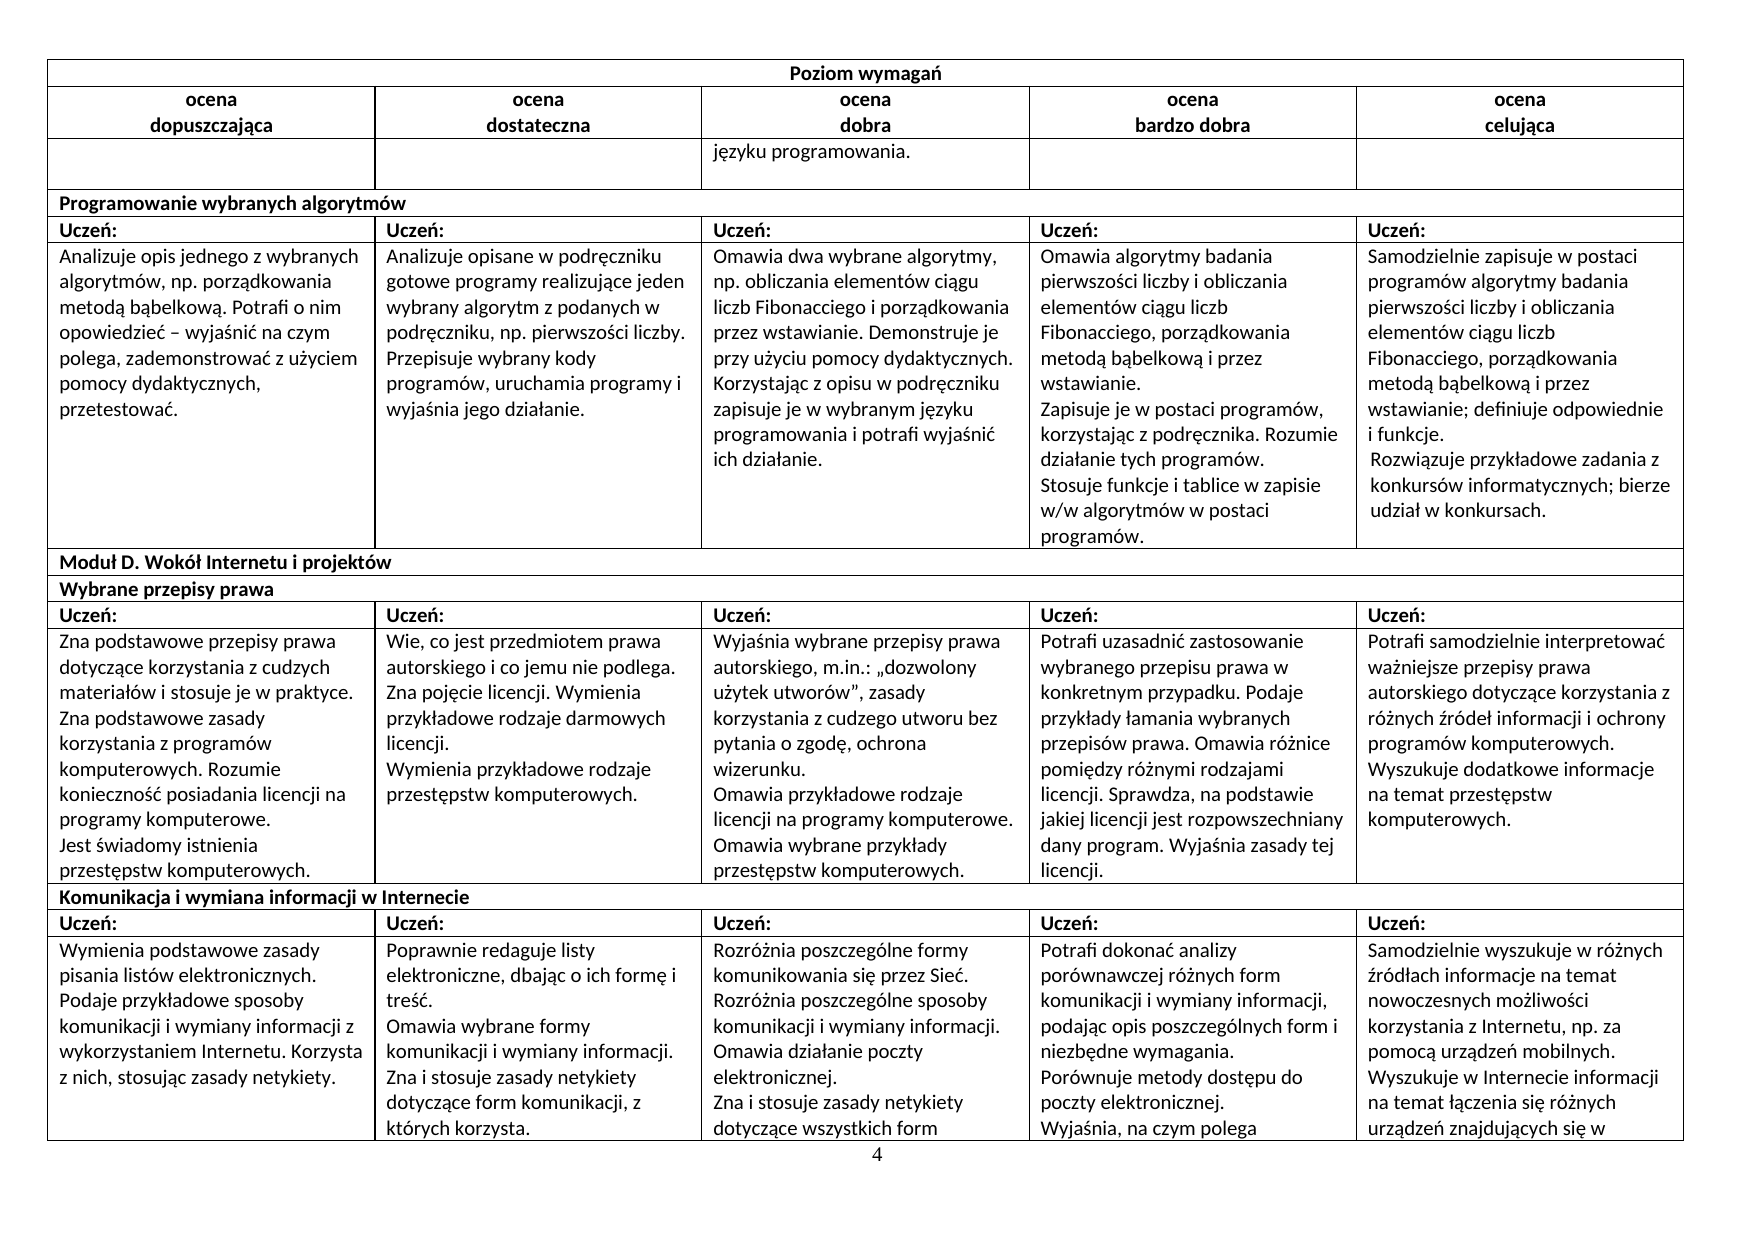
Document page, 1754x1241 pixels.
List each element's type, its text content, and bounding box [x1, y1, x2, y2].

table_cell Uczeń: [1030, 217, 1356, 242]
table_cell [1357, 139, 1683, 189]
table_cell Uczeń: [1357, 217, 1683, 242]
table_cell Uczeń: [48, 217, 374, 242]
table_cell Potrafi samodzielnie interpretować ważniejsze przepisy prawa autorskiego dotyczące korzystania z różnych źródeł informacji i ochrony programów komputerowych. Wyszukuje dodatkowe informacje na temat przestępstw komputerowych. [1357, 629, 1683, 883]
table_cell ocena bardzo dobra [1030, 87, 1356, 137]
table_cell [702, 937, 1029, 1140]
table_cell ocena celująca [1357, 87, 1683, 137]
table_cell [48, 139, 374, 189]
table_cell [1030, 937, 1356, 1140]
table_cell Uczeń: [376, 602, 701, 628]
table_cell Omawia algorytmy badania pierwszości liczby i obliczania elementów ciągu liczb Fibonacciego, porządkowania metodą bąbelkową i przez wstawianie. Zapisuje je w postaci programów, korzystając z podręcznika. Rozumie działanie tych programów. Stosuje funkcje i tablice w zapisie w/w algorytmów w postaci programów. [1030, 243, 1356, 548]
table_cell Analizuje opisane w podręczniku gotowe programy realizujące jeden wybrany algorytm z podanych w podręczniku, np. pierwszości liczby. Przepisuje wybrany kody programów, uruchamia programy i wyjaśnia jego działanie. [376, 243, 701, 548]
table_cell ocena dobra [702, 87, 1029, 137]
table_cell Uczeń: [1030, 910, 1356, 936]
table_cell Uczeń: [702, 910, 1029, 936]
table_cell ocena dopuszczająca [48, 87, 374, 137]
table_cell Uczeń: [48, 910, 374, 936]
table_cell Potrafi uzasadnić zastosowanie wybranego przepisu prawa w konkretnym przypadku. Podaje przykłady łamania wybranych przepisów prawa. Omawia różnice pomiędzy różnymi rodzajami licencji. Sprawdza, na podstawie jakiej licencji jest rozpowszechniany dany program. Wyjaśnia zasady tej licencji. [1030, 629, 1356, 883]
table_cell Uczeń: [376, 217, 701, 242]
table_cell Analizuje opis jednego z wybranych algorytmów, np. porządkowania metodą bąbelkową. Potrafi o nim opowiedzieć – wyjaśnić na czym polega, zademonstrować z użyciem pomocy dydaktycznych, przetestować. [48, 243, 374, 548]
table_cell Wyjaśnia wybrane przepisy prawa autorskiego, m.in.: „dozwolony użytek utworów”, zasady korzystania z cudzego utworu bez pytania o zgodę, ochrona wizerunku. Omawia przykładowe rodzaje licencji na programy komputerowe. Omawia wybrane przykłady przestępstw komputerowych. [702, 629, 1029, 883]
table_cell Uczeń: [48, 602, 374, 628]
table_cell Uczeń: [702, 602, 1029, 628]
table_cell Samodzielnie zapisuje w postaci programów algorytmy badania pierwszości liczby i obliczania elementów ciągu liczb Fibonacciego, porządkowania metodą bąbelkową i przez wstawianie; definiuje odpowiednie i funkcje. Rozwiązuje przykładowe zadania z konkursów informatycznych; bierze udział w konkursach. [1357, 243, 1683, 548]
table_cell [1030, 139, 1356, 189]
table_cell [376, 139, 701, 189]
table_cell Uczeń: [376, 910, 701, 936]
table_cell Wybrane przepisy prawa [48, 576, 1683, 601]
table_cell Wie, co jest przedmiotem prawa autorskiego i co jemu nie podlega. Zna pojęcie licencji. Wymienia przykładowe rodzaje darmowych licencji. Wymienia przykładowe rodzaje przestępstw komputerowych. [376, 629, 701, 883]
table_cell Programowanie wybranych algorytmów [48, 190, 1683, 216]
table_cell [1357, 937, 1683, 1140]
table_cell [702, 139, 1029, 189]
table_cell Komunikacja i wymiana informacji w Internecie [48, 884, 1683, 909]
table_cell Omawia dwa wybrane algorytmy, np. obliczania elementów ciągu liczb Fibonacciego i porządkowania przez wstawianie. Demonstruje je przy użyciu pomocy dydaktycznych. Korzystając z opisu w podręczniku zapisuje je w wybranym języku programowania i potrafi wyjaśnić ich działanie. [702, 243, 1029, 548]
table_header Poziom wymagań [48, 60, 1683, 86]
table_cell Uczeń: [1357, 602, 1683, 628]
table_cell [48, 937, 374, 1140]
table_cell ocena dostateczna [376, 87, 701, 137]
table_cell Moduł D. Wokół Internetu i projektów [48, 549, 1683, 575]
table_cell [376, 937, 701, 1140]
table_cell Uczeń: [702, 217, 1029, 242]
table_cell Zna podstawowe przepisy prawa dotyczące korzystania z cudzych materiałów i stosuje je w praktyce. Zna podstawowe zasady korzystania z programów komputerowych. Rozumie konieczność posiadania licencji na programy komputerowe. Jest świadomy istnienia przestępstw komputerowych. [48, 629, 374, 883]
table_cell Uczeń: [1357, 910, 1683, 936]
table_cell Uczeń: [1030, 602, 1356, 628]
